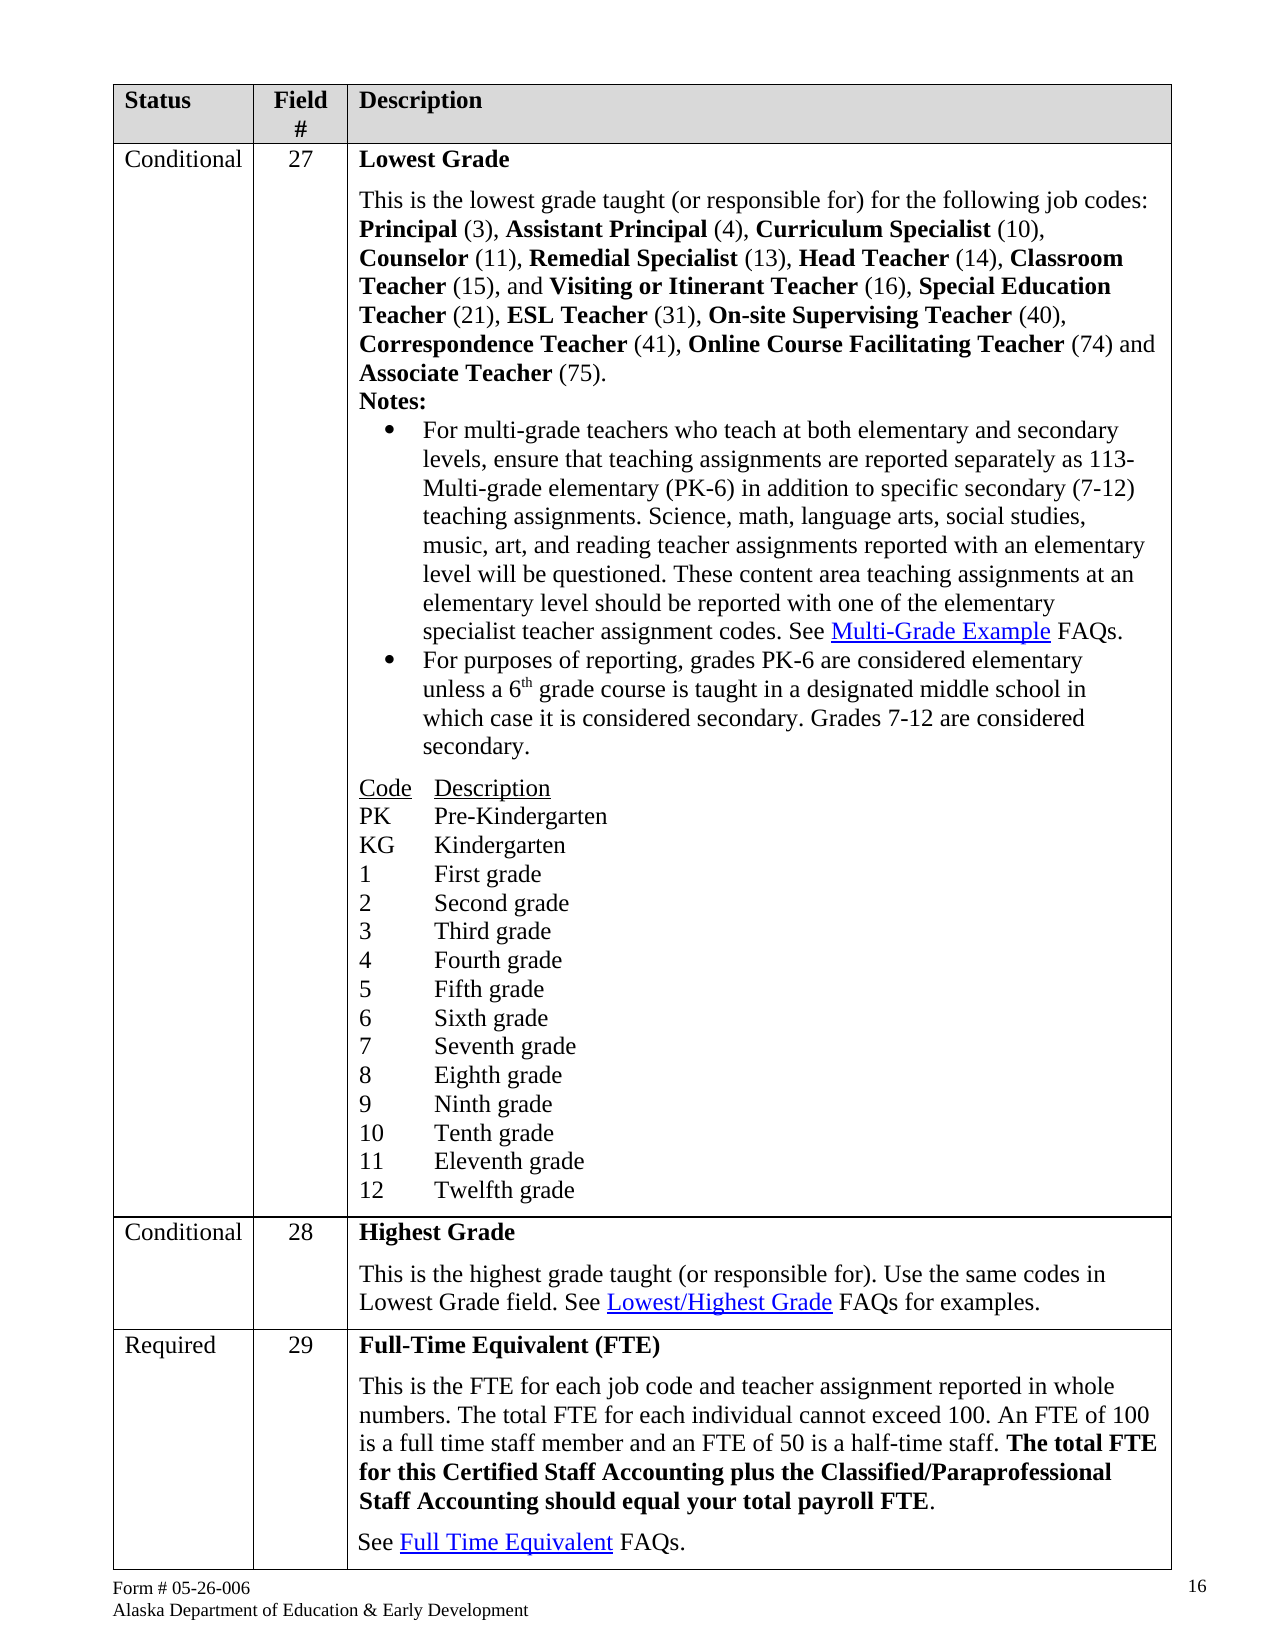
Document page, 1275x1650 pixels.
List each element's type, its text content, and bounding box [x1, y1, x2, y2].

table_cell 29 [254, 1330, 347, 1568]
table_cell 28 [254, 1218, 347, 1329]
table_cell Required [114, 1330, 253, 1568]
table_cell Conditional [114, 1218, 253, 1329]
table_cell Conditional [114, 144, 253, 1216]
table_header Field # [254, 85, 347, 143]
table_header Status [114, 85, 253, 143]
table_cell Lowest Grade This is the lowest grade taught (or responsible for) for the following job codes: Principal (3), Assistant Principal (4), Curriculum Specialist (10), Counselor (11), Remedial Specialist (13), Head Teacher (14), Classroom Teacher (15), and Visiting or Itinerant Teacher (16), Special Education Teacher (21), ESL Teacher (31), On-site Supervising Teacher (40), Correspondence Teacher (41), Online Course Facilitating Teacher (74) and Associate Teacher (75). Notes: For multi-grade teachers who teach at both elementary and secondary levels, ensure that teaching assignments are reported separately as 113-Multi-grade elementary (PK-6) in addition to specific secondary (7-12) teaching assignments. Science, math, language arts, social studies, music, art, and reading teacher assignments reported with an elementary level will be questioned. These content area teaching assignments at an elementary level should be reported with one of the elementary specialist teacher assignment codes. See Multi-Grade Example FAQs. For purposes of reporting, grades PK-6 are considered elementary unless a 6th grade course is taught in a designated middle school in which case it is considered secondary. Grades 7-12 are considered secondary. Code Description PK Pre-Kindergarten KG Kindergarten 1 First grade 2 Second grade 3 Third grade 4 Fourth grade 5 Fifth grade 6 Sixth grade 7 Seventh grade 8 Eighth grade 9 Ninth grade 10 Tenth grade 11 Eleventh grade 12 Twelfth grade [348, 144, 1171, 1216]
table_cell Highest Grade This is the highest grade taught (or responsible for). Use the same codes in Lowest Grade field. See Lowest/Highest Grade FAQs for examples. [348, 1218, 1171, 1329]
table_cell 27 [254, 144, 347, 1216]
table_header Description [348, 85, 1171, 143]
table_cell Full-Time Equivalent (FTE) This is the FTE for each job code and teacher assignment reported in whole numbers. The total FTE for each individual cannot exceed 100. An FTE of 100 is a full time staff member and an FTE of 50 is a half-time staff. The total FTE for this Certified Staff Accounting plus the Classified/Paraprofessional Staff Accounting should equal your total payroll FTE. See Full Time Equivalent FAQs. [348, 1330, 1171, 1568]
